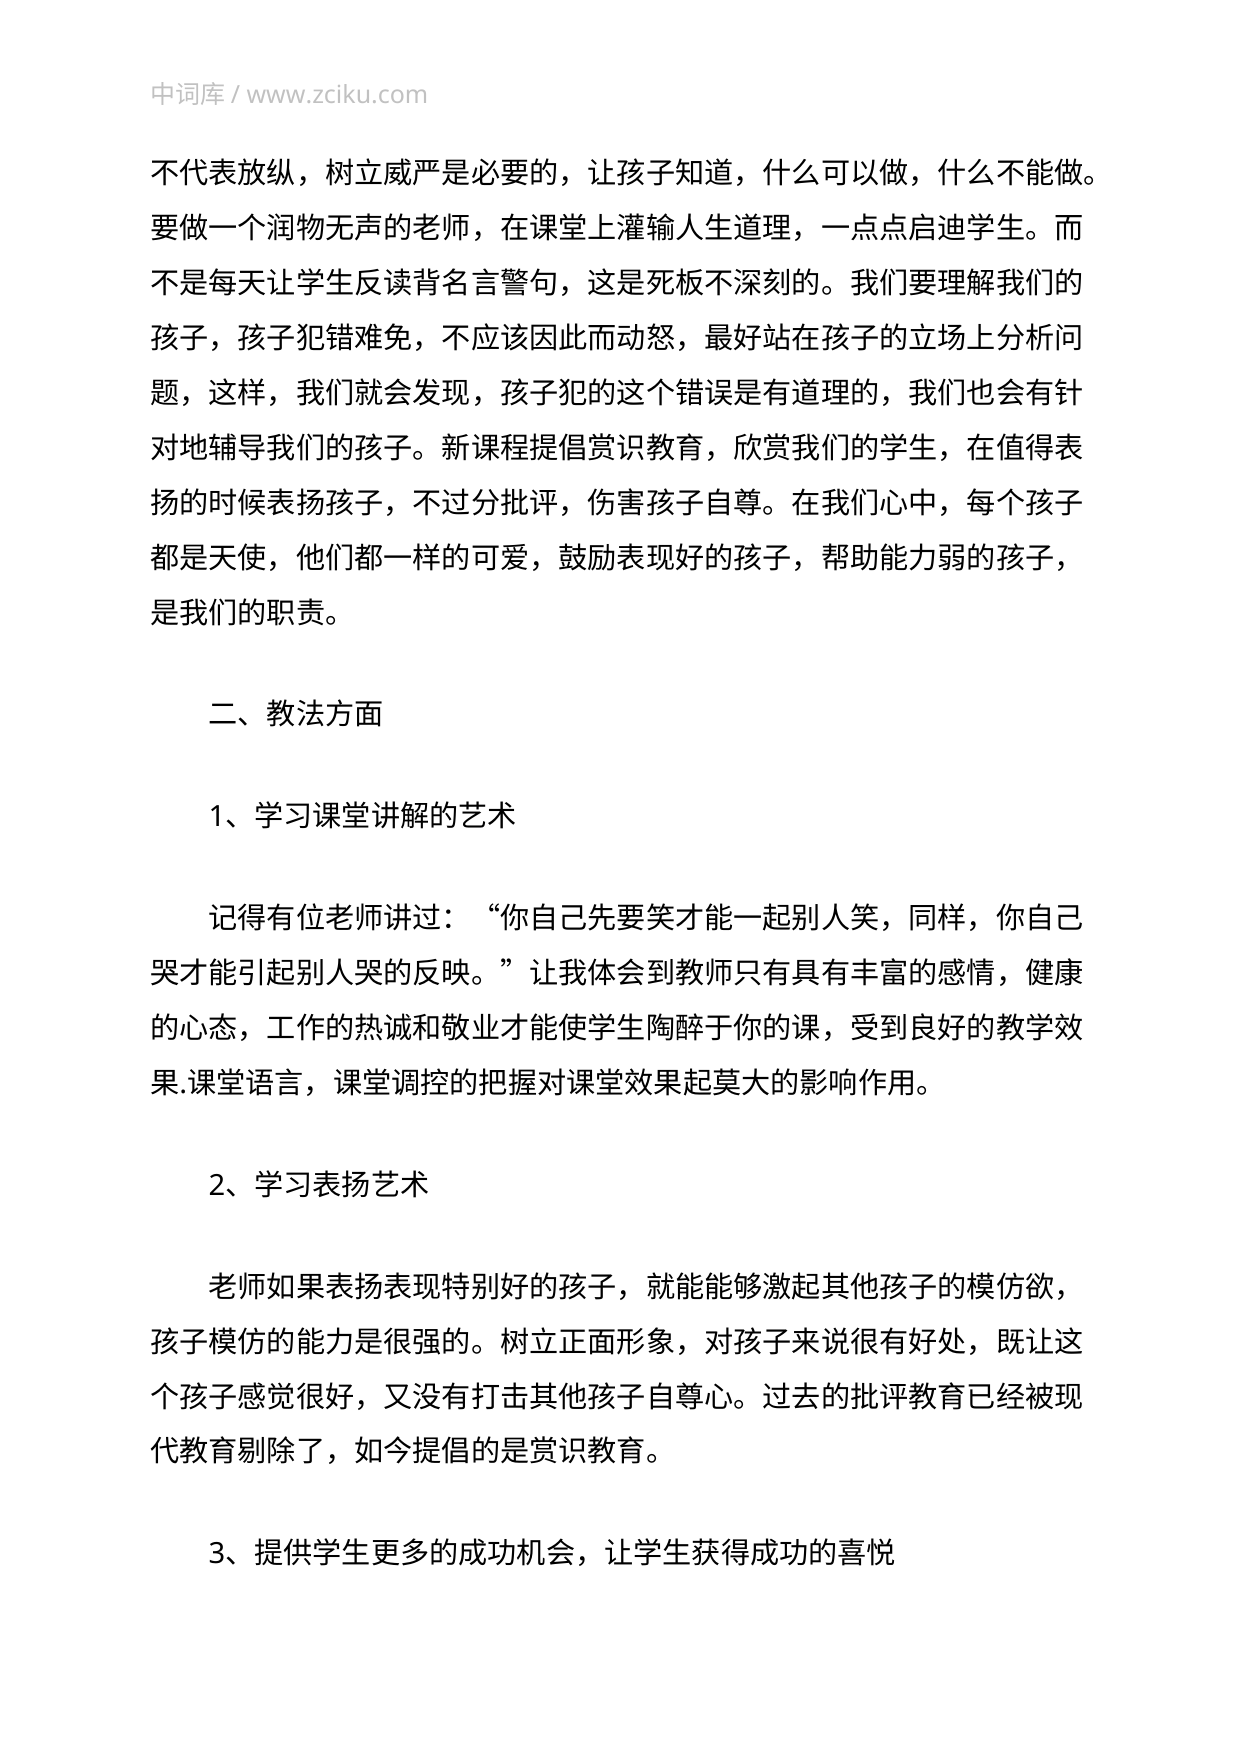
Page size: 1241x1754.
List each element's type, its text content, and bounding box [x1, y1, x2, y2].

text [150, 150, 1090, 631]
text 二、教法方面 [150, 691, 1090, 733]
text 老师如果表扬表现特别好的孩子，就能能够激起其他孩子的模仿欲，孩子模仿的能力是很强的。树立正面形象，对孩子来说很有好处，既让这个孩子感觉很好，又没有打击其他孩子自尊心。过去的批评教育已经被现代教育剔除了，如今提倡的是赏识教育。 [150, 1263, 1090, 1470]
text 1、学习课堂讲解的艺术 [150, 793, 1090, 835]
text 3、提供学生更多的成功机会，让学生获得成功的喜悦 [150, 1530, 1090, 1572]
text 2、学习表扬艺术 [150, 1161, 1090, 1204]
text 记得有位老师讲过：“你自己先要笑才能一起别人笑，同样，你自己哭才能引起别人哭的反映。”让我体会到教师只有具有丰富的感情，健康的心态，工作的热诚和敬业才能使学生陶醉于你的课，受到良好的教学效果.课堂语言，课堂调控的把握对课堂效果起莫大的影响作用。 [150, 895, 1090, 1102]
